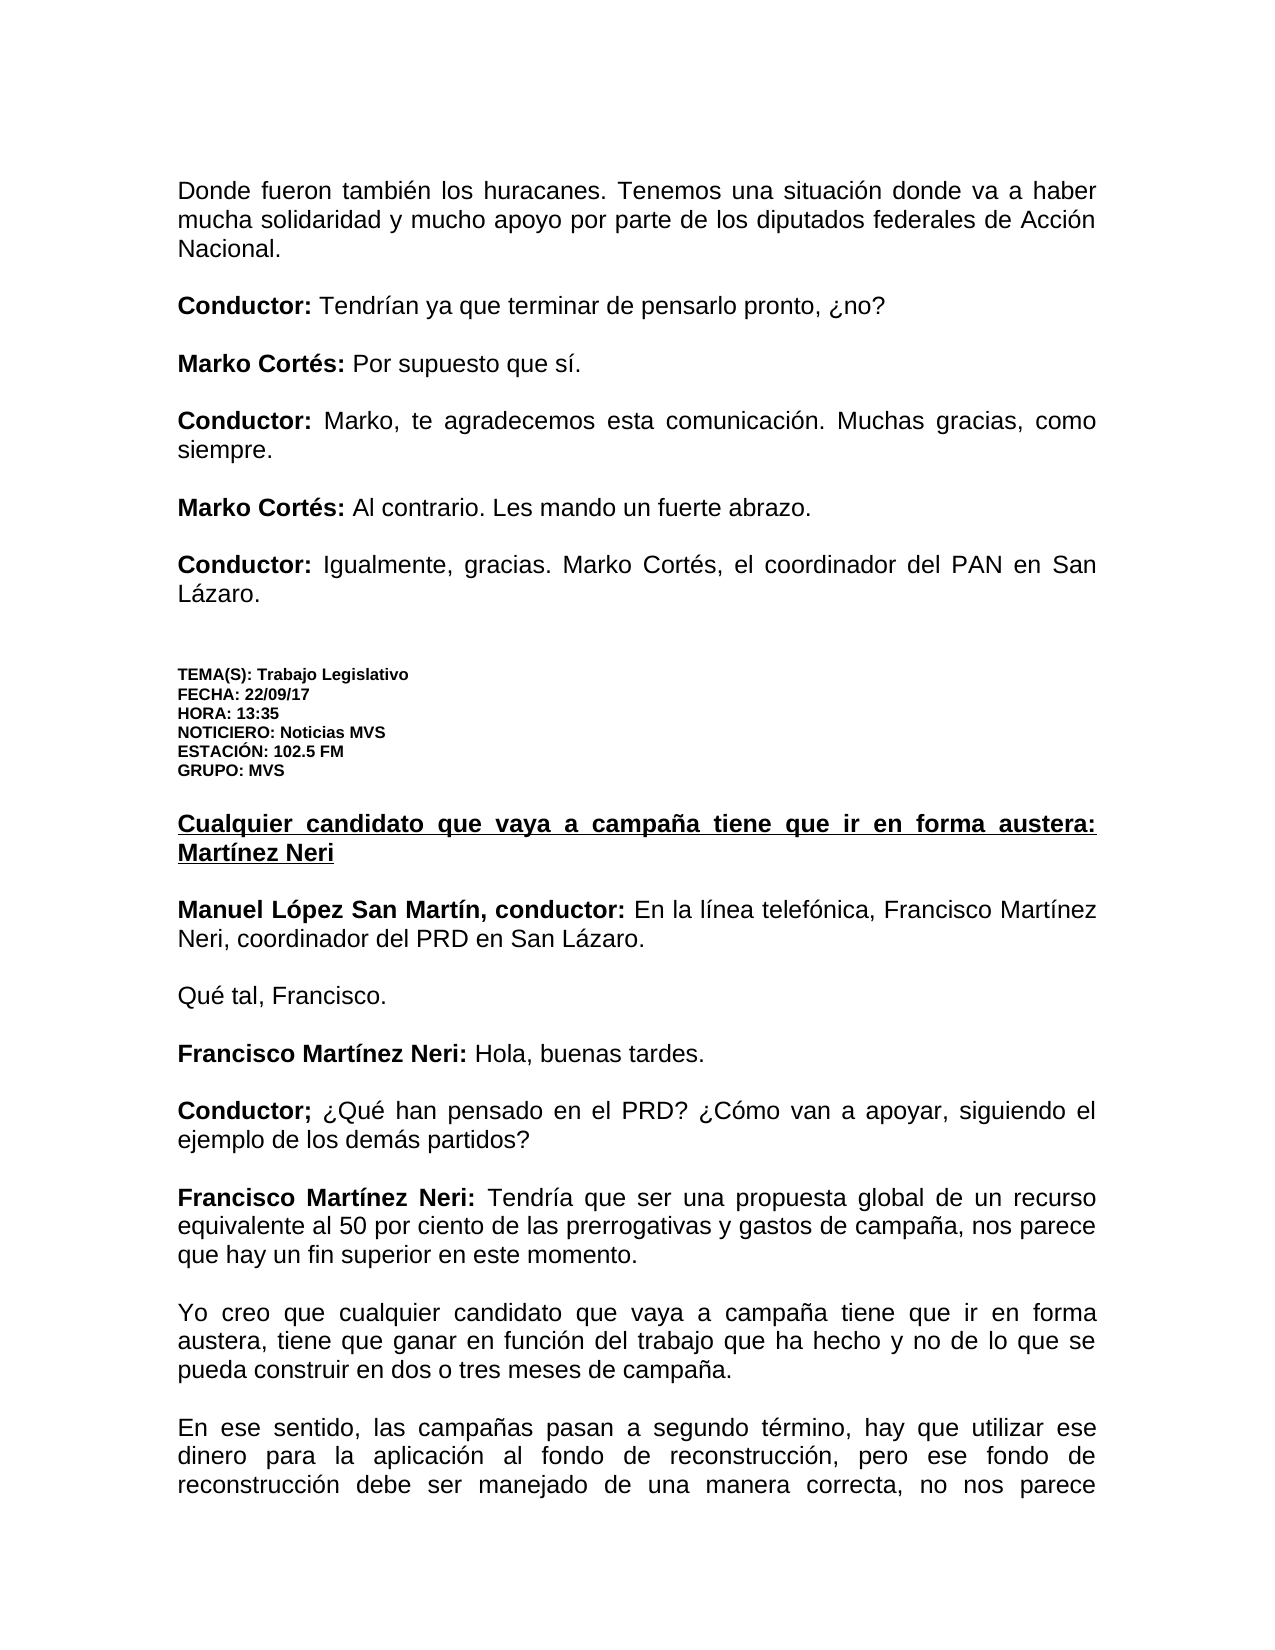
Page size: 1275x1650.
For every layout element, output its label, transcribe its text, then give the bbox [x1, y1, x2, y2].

text HORA: 13:35 [177, 703, 1098, 723]
text GRUPO: MVS [177, 761, 1098, 780]
text Yo creo que cualquier candidato que vaya a campaña tiene que ir en forma austera, tiene que ganar en función del trabajo que ha hecho y no de lo que se pueda construir en dos o tres meses de campaña. [177, 1298, 1098, 1384]
text Francisco Martínez Neri: Hola, buenas tardes. [177, 1039, 1098, 1068]
text Conductor; ¿Qué han pensado en el PRD? ¿Cómo van a apoyar, siguiendo el ejemplo de los demás partidos? [177, 1096, 1098, 1154]
text Francisco Martínez Neri: Tendría que ser una propuesta global de un recurso equivalente al 50 por ciento de las prerrogativas y gastos de campaña, nos parece que hay un fin superior en este momento. [177, 1183, 1098, 1269]
text Cualquier candidato que vaya a campaña tiene que ir en forma austera: Martínez Neri [177, 809, 1098, 866]
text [177, 1413, 1098, 1499]
text Donde fueron también los huracanes. Tenemos una situación donde va a haber mucha solidaridad y mucho apoyo por parte de los diputados federales de Acción Nacional. [177, 176, 1098, 263]
text FECHA: 22/09/17 [177, 684, 1098, 703]
text Qué tal, Francisco. [177, 981, 1098, 1010]
text Marko Cortés: Al contrario. Les mando un fuerte abrazo. [177, 493, 1098, 521]
text ESTACIÓN: 102.5 FM [177, 742, 1098, 761]
text NOTICIERO: Noticias MVS [177, 723, 1098, 742]
text Marko Cortés: Por supuesto que sí. [177, 349, 1098, 378]
text Conductor: Marko, te agradecemos esta comunicación. Muchas gracias, como siempre. [177, 406, 1098, 464]
text Manuel López San Martín, conductor: En la línea telefónica, Francisco Martínez Neri, coordinador del PRD en San Lázaro. [177, 895, 1098, 953]
text Conductor: Igualmente, gracias. Marko Cortés, el coordinador del PAN en San Lázaro. [177, 550, 1098, 608]
text Conductor: Tendrían ya que terminar de pensarlo pronto, ¿no? [177, 291, 1098, 320]
text TEMA(S): Trabajo Legislativo [177, 665, 1098, 684]
